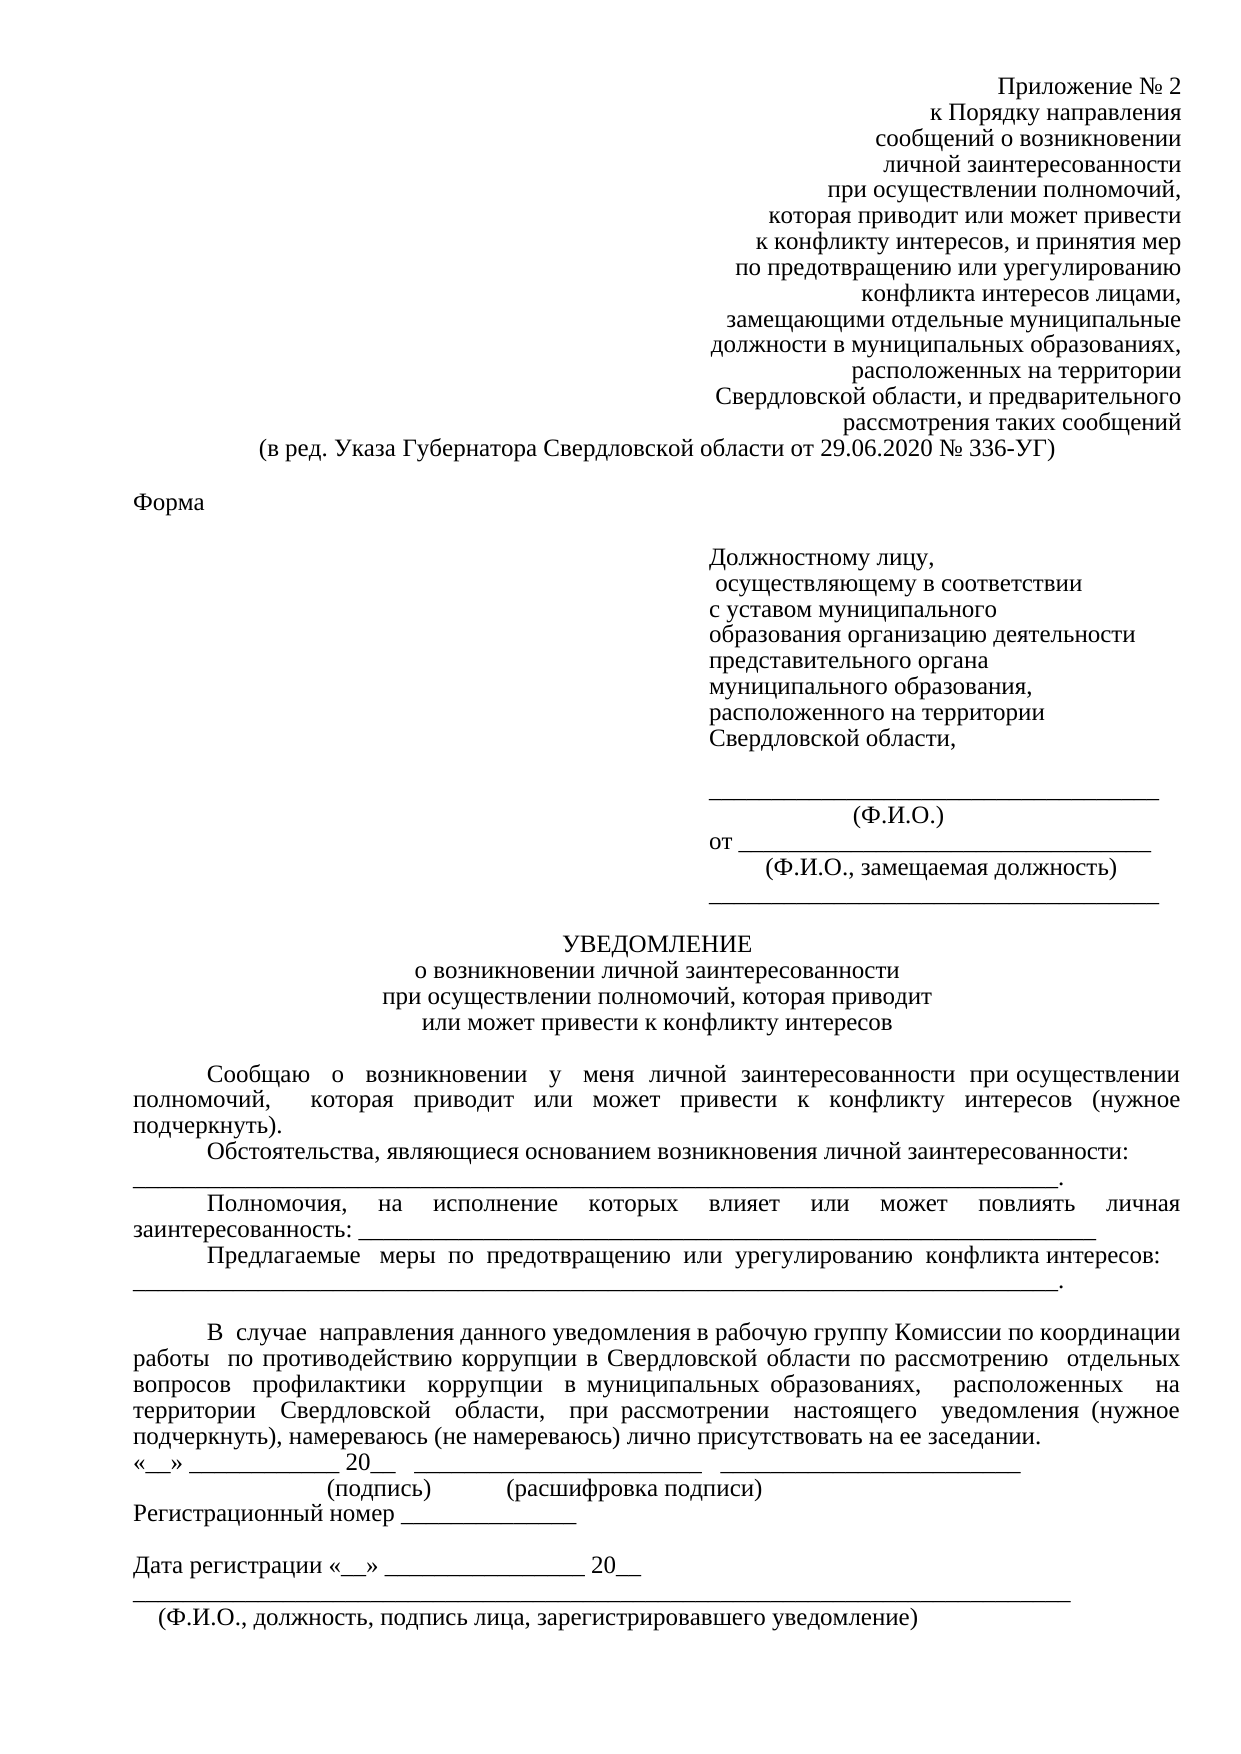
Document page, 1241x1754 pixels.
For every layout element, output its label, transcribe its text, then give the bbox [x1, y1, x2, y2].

text к конфликту интересов, и принятия мер [133, 229, 1181, 255]
text от _________________________________ [709, 829, 1181, 855]
text (Ф.И.О., замещаемая должность) [709, 855, 1181, 881]
text УВЕДОМЛЕНИЕ [133, 932, 1181, 958]
text должности в муниципальных образованиях, [133, 332, 1181, 358]
text расположенных на территории [133, 358, 1181, 384]
text «__» ____________ 20__ _______________________ ________________________ [133, 1449, 1181, 1475]
text при осуществлении полномочий, [133, 177, 1181, 203]
text Дата регистрации «__» ________________ 20__ [133, 1553, 1181, 1579]
text Сообщаю о возникновении у меня личной заинтересованности при осуществлении полномочий, которая приводит или может привести к конфликту интересов (нужное подчеркнуть). [133, 1061, 1181, 1139]
text ___________________________________________________________________________ [133, 1579, 1181, 1604]
text Полномочия, на исполнение которых влияет или может повлиять личная заинтересованность: ___________________________________________________________ [133, 1191, 1181, 1242]
text Свердловской области, [709, 726, 1181, 751]
text или может привести к конфликту интересов [133, 1010, 1181, 1036]
text Приложение № 2 [133, 74, 1181, 100]
text __________________________________________________________________________. [133, 1165, 1181, 1191]
text (в ред. Указа Губернатора Свердловской области от 29.06.2020 № 336-УГ) [133, 436, 1181, 461]
text муниципального образования, [709, 674, 1181, 700]
text замещающими отдельные муниципальные [133, 306, 1181, 332]
text В случае направления данного уведомления в рабочую группу Комиссии по координации работы по противодействию коррупции в Свердловской области по рассмотрению отдельных вопросов профилактики коррупции в муниципальных образованиях, расположенных на территории Свердловской области, при рассмотрении настоящего уведомления (нужное подчеркнуть), намереваюсь (не намереваюсь) лично присутствовать на ее заседании. [133, 1320, 1181, 1449]
text к Порядку направления [133, 100, 1181, 126]
text осуществляющему в соответствии [709, 571, 1181, 596]
text рассмотрения таких сообщений [133, 410, 1181, 436]
text личной заинтересованности [133, 151, 1181, 177]
text при осуществлении полномочий, которая приводит [133, 984, 1181, 1010]
text с уставом муниципального [709, 596, 1181, 622]
text Свердловской области, и предварительного [133, 384, 1181, 410]
text ____________________________________ [709, 881, 1181, 906]
text конфликта интересов лицами, [133, 281, 1181, 306]
text сообщений о возникновении [133, 126, 1181, 151]
text (Ф.И.О.) [709, 803, 1181, 829]
text Регистрационный номер ______________ [133, 1501, 1181, 1527]
text ____________________________________ [709, 777, 1181, 803]
text о возникновении личной заинтересованности [133, 958, 1181, 984]
text (подпись) (расшифровка подписи) [133, 1475, 1181, 1501]
text Форма [133, 490, 1181, 516]
text которая приводит или может привести [133, 203, 1181, 229]
text Предлагаемые меры по предотвращению или урегулированию конфликта интересов: [133, 1242, 1181, 1268]
text по предотвращению или урегулированию [133, 255, 1181, 281]
text Обстоятельства, являющиеся основанием возникновения личной заинтересованности: [133, 1139, 1181, 1165]
text (Ф.И.О., должность, подпись лица, зарегистрировавшего уведомление) [133, 1604, 1181, 1630]
text расположенного на территории [709, 700, 1181, 726]
text Должностному лицу, [709, 545, 1181, 571]
text __________________________________________________________________________. [133, 1268, 1181, 1294]
text образования организацию деятельности [709, 622, 1181, 648]
text представительного органа [709, 648, 1181, 674]
